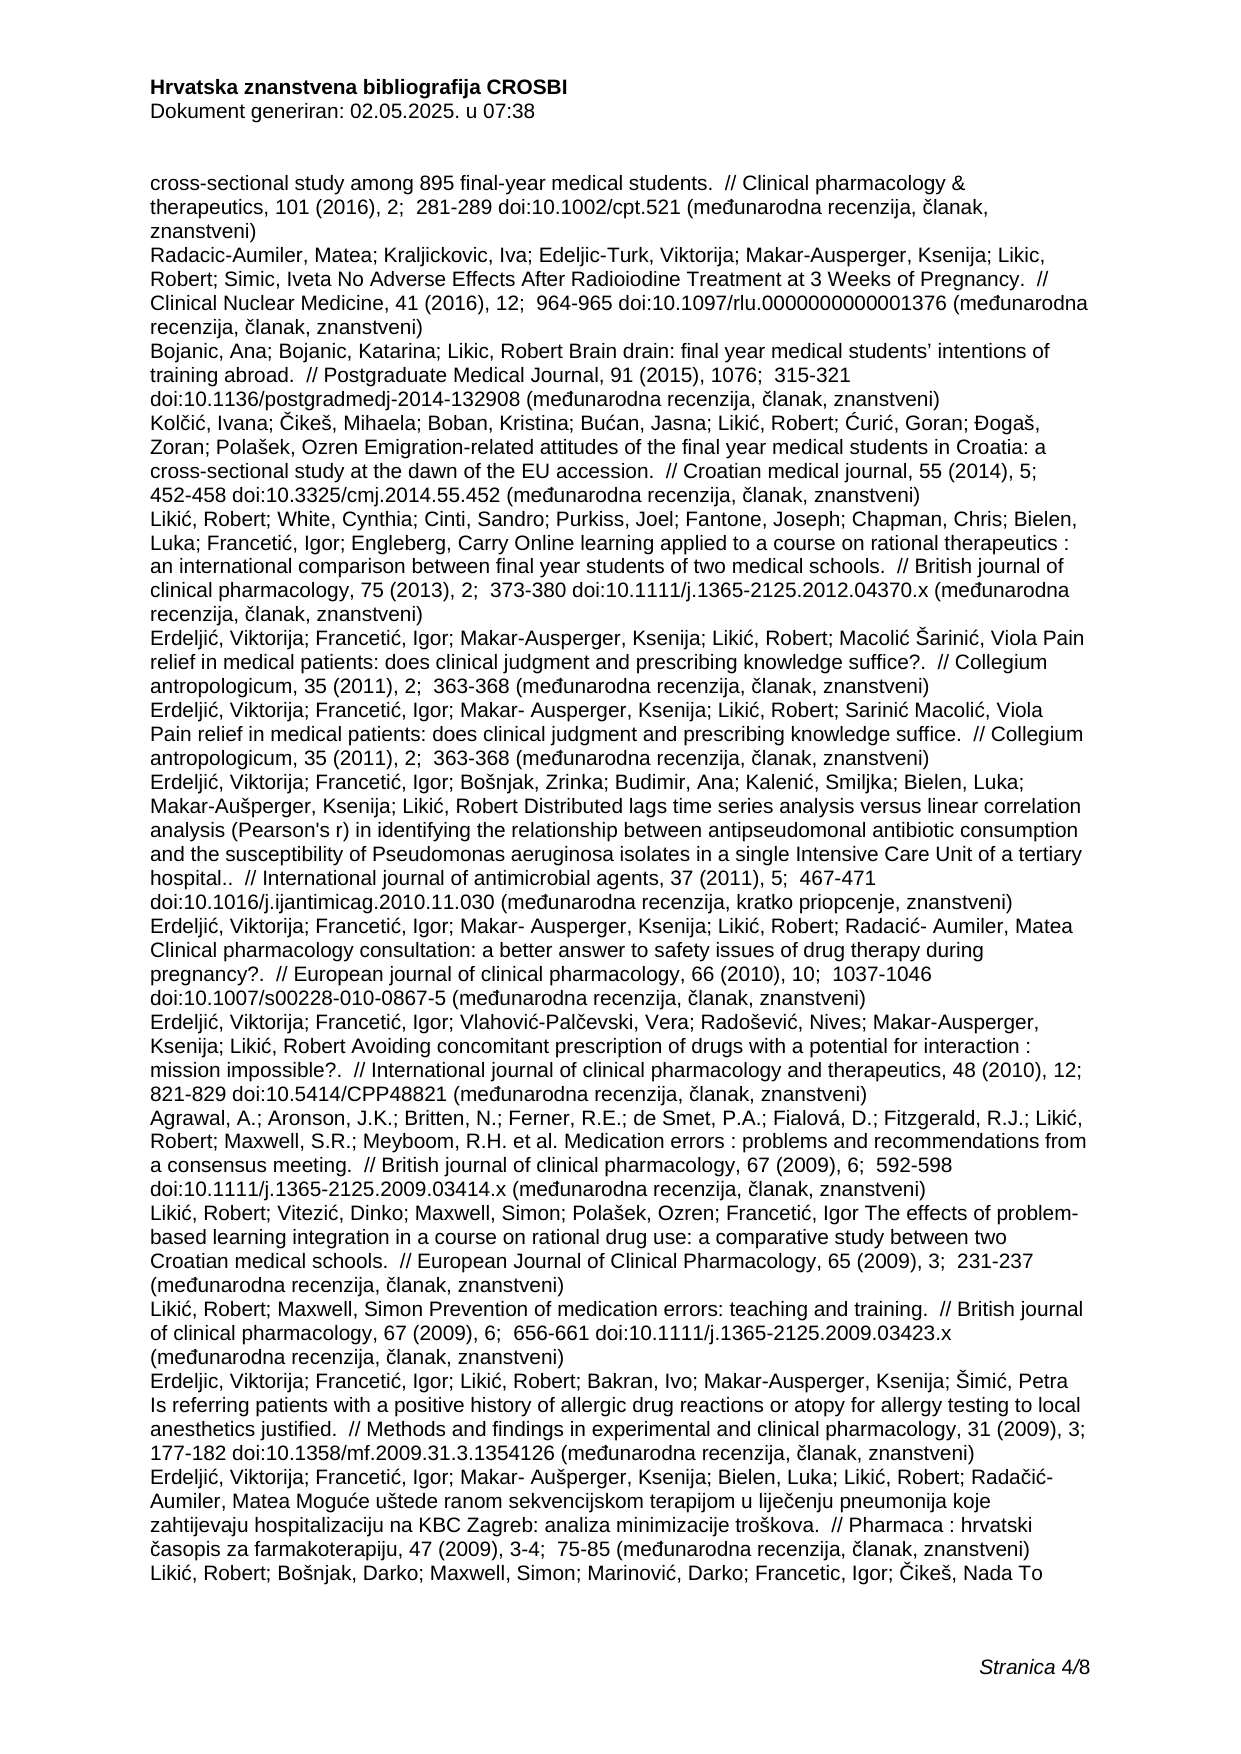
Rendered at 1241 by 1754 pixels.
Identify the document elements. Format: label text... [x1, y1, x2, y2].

text Erdeljić, Viktorija; Francetić, Igor; Makar- Ausperger, Ksenija; Likić, Robert; Sarinić Macolić, Viola [150, 698, 1090, 770]
text Bojanic, Ana; Bojanic, Katarina; Likic, Robert [150, 339, 1090, 411]
text Erdeljić, Viktorija; Francetić, Igor; Bošnjak, Zrinka; Budimir, Ana; Kalenić, Smiljka; Bielen, Luka; Makar-Aušperger, Ksenija; Likić, Robert [150, 770, 1090, 914]
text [150, 1561, 1090, 1584]
text Likić, Robert; Vitezić, Dinko; Maxwell, Simon; Polašek, Ozren; Francetić, Igor [150, 1201, 1090, 1297]
text Erdeljić, Viktorija; Francetić, Igor; Makar-Ausperger, Ksenija; Likić, Robert; Macolić Šarinić, Viola [150, 626, 1090, 698]
text Kolčić, Ivana; Čikeš, Mihaela; Boban, Kristina; Bućan, Jasna; Likić, Robert; Ćurić, Goran; Đogaš, Zoran; Polašek, Ozren [150, 411, 1090, 506]
text Erdeljić, Viktorija; Francetić, Igor; Makar- Ausperger, Ksenija; Likić, Robert; Radacić- Aumiler, Matea [150, 914, 1090, 1009]
text Erdeljic, Viktorija; Francetić, Igor; Likić, Robert; Bakran, Ivo; Makar-Ausperger, Ksenija; Šimić, Petra [150, 1369, 1090, 1465]
text Likić, Robert; Maxwell, Simon [150, 1297, 1090, 1369]
text Agrawal, A.; Aronson, J.K.; Britten, N.; Ferner, R.E.; de Smet, P.A.; Fialová, D.; Fitzgerald, R.J.; Likić, Robert; Maxwell, S.R.; Meyboom, R.H. et al. [150, 1105, 1090, 1201]
text Likić, Robert; White, Cynthia; Cinti, Sandro; Purkiss, Joel; Fantone, Joseph; Chapman, Chris; Bielen, Luka; Francetić, Igor; Engleberg, Carry [150, 506, 1090, 626]
text Erdeljić, Viktorija; Francetić, Igor; Makar- Aušperger, Ksenija; Bielen, Luka; Likić, Robert; Radačić-Aumiler, Matea [150, 1465, 1090, 1561]
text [150, 171, 1090, 243]
text Erdeljić, Viktorija; Francetić, Igor; Vlahović-Palčevski, Vera; Radošević, Nives; Makar-Ausperger, Ksenija; Likić, Robert [150, 1009, 1090, 1105]
text Radacic-Aumiler, Matea; Kraljickovic, Iva; Edeljic-Turk, Viktorija; Makar-Ausperger, Ksenija; Likic, Robert; Simic, Iveta [150, 243, 1090, 339]
